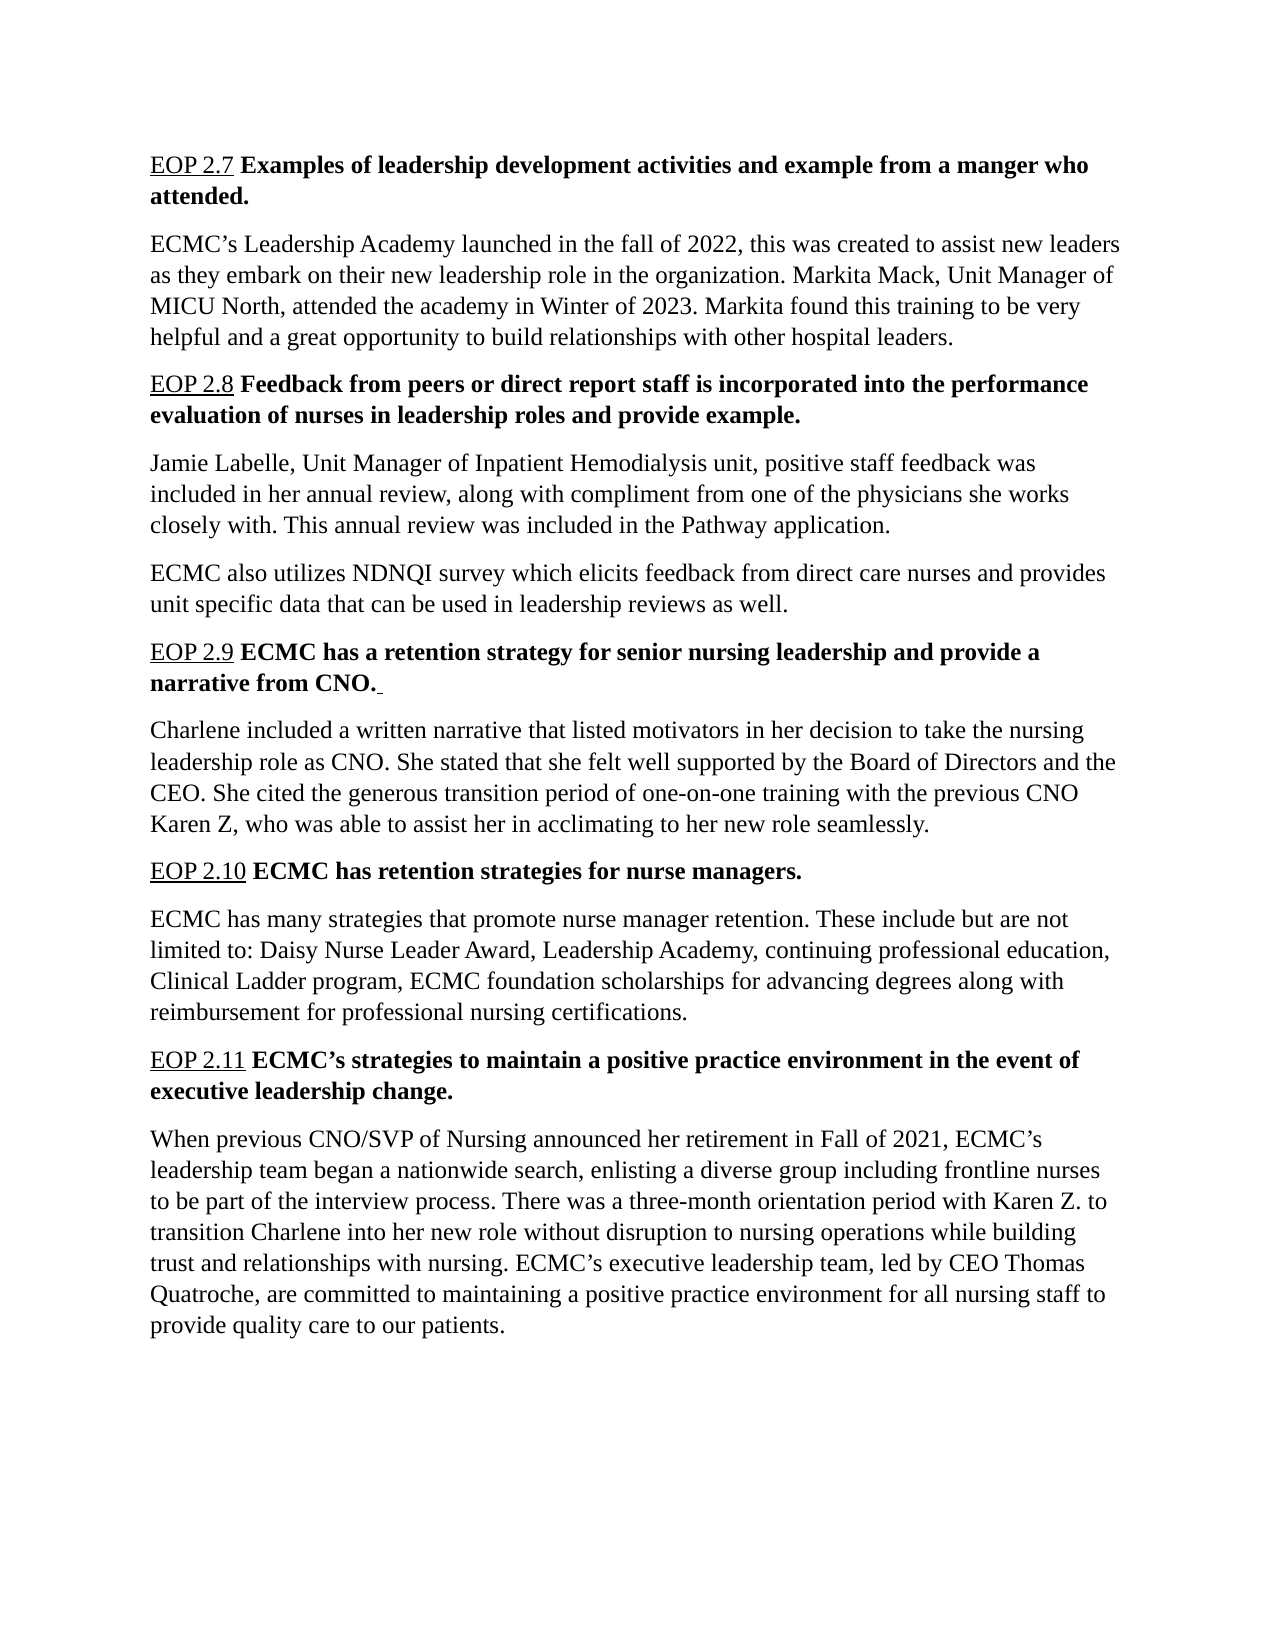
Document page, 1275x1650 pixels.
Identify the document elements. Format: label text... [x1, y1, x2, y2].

text Charlene included a written narrative that listed motivators in her decision to take the nursing leadership role as CNO. She stated that she felt well supported by the Board of Directors and the CEO. She cited the generous transition period of one-on-one training with the previous CNO Karen Z, who was able to assist her in acclimating to her new role seamlessly. [150, 716, 1125, 837]
text EOP 2.7 Examples of leadership development activities and example from a manger who attended. [150, 150, 1125, 210]
text EOP 2.10 ECMC has retention strategies for nurse managers. [150, 856, 1125, 885]
text ECMC’s Leadership Academy launched in the fall of 2022, this was created to assist new leaders as they embark on their new leadership role in the organization. Markita Mack, Unit Manager of MICU North, attended the academy in Winter of 2023. Markita found this training to be very helpful and a great opportunity to build relationships with other hospital leaders. [150, 229, 1125, 351]
text ECMC has many strategies that promote nurse manager retention. These include but are not limited to: Daisy Nurse Leader Award, Leadership Academy, continuing professional education, Clinical Ladder program, ECMC foundation scholarships for advancing degrees along with reimbursement for professional nursing certifications. [150, 904, 1125, 1026]
text EOP 2.8 Feedback from peers or direct report staff is incorporated into the performance evaluation of nurses in leadership roles and provide example. [150, 369, 1125, 429]
text EOP 2.11 ECMC’s strategies to maintain a positive practice environment in the event of executive leadership change. [150, 1045, 1125, 1105]
text ECMC also utilizes NDNQI survey which elicits feedback from direct care nurses and provides unit specific data that can be used in leadership reviews as well. [150, 558, 1125, 618]
text When previous CNO/SVP of Nursing announced her retirement in Fall of 2021, ECMC’s leadership team began a nationwide search, enlisting a diverse group including frontline nurses to be part of the interview process. There was a three-month orientation period with Karen Z. to transition Charlene into her new role without disruption to nursing operations while building trust and relationships with nursing. ECMC’s executive leadership team, led by CEO Thomas Quatroche, are committed to maintaining a positive practice environment for all nursing staff to provide quality care to our patients. [150, 1124, 1125, 1339]
text EOP 2.9 ECMC has a retention strategy for senior nursing leadership and provide a narrative from CNO. [150, 637, 1125, 697]
text Jamie Labelle, Unit Manager of Inpatient Hemodialysis unit, positive staff feedback was included in her annual review, along with compliment from one of the physicians she works closely with. This annual review was included in the Pathway application. [150, 448, 1125, 539]
